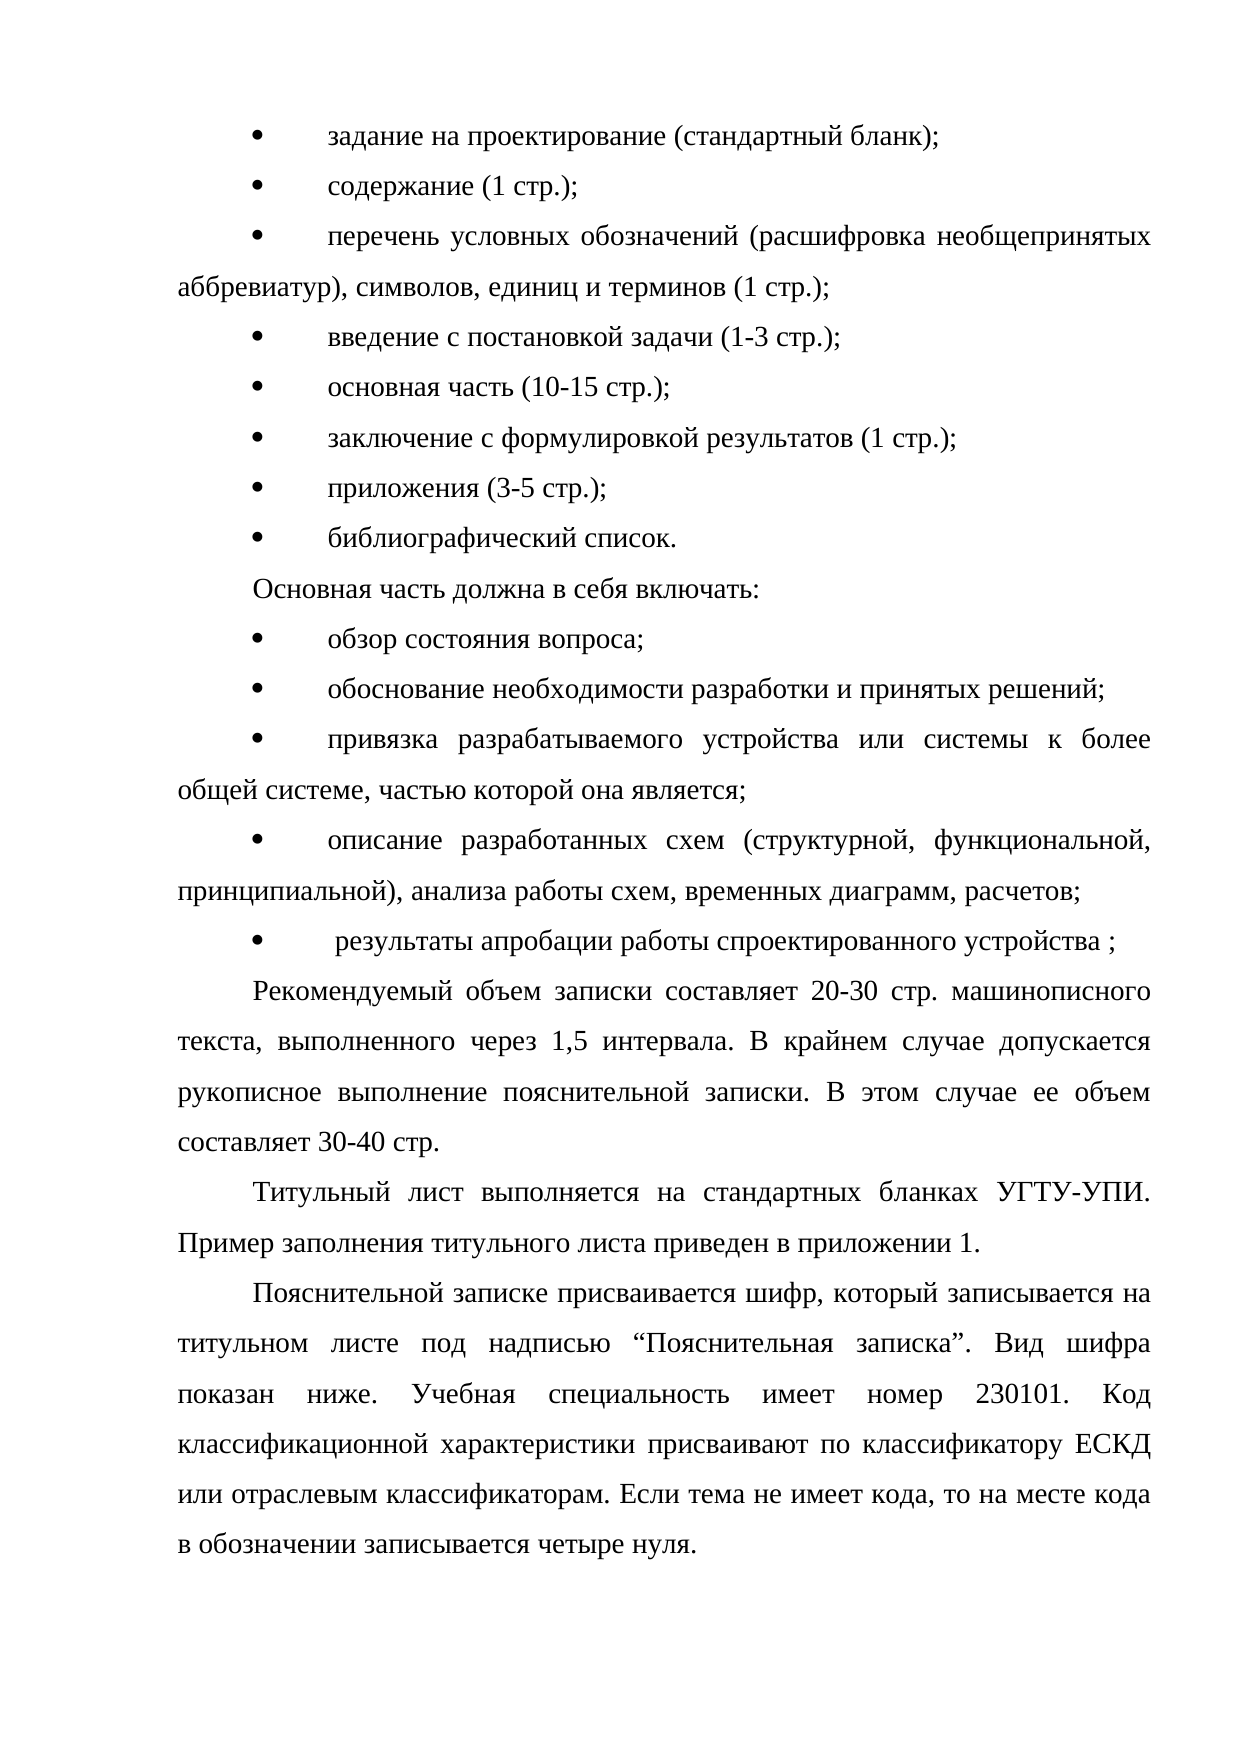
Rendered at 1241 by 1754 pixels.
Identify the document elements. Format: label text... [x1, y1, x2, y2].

list результаты апробации работы спроектированного устройства ; [177, 923, 1152, 957]
list Рекомендуемый объем записки составляет 20-30 стр. машинописного текста, выполненного через 1,5 интервала. В крайнем случае допускается рукописное выполнение пояснительной записки. В этом случае ее объем составляет 30-40 стр. [177, 973, 1152, 1158]
list обоснование необходимости разработки и принятых решений; [177, 672, 1152, 705]
list приложения (3-5 стр.); [177, 470, 1152, 504]
list основная часть (10-15 стр.); [177, 370, 1152, 403]
list Пояснительной записке присваивается шифр, который записывается на титульном листе под надписью “Пояснительная записка”. Вид шифра показан ниже. Учебная специальность имеет номер 230101. Код классификационной характеристики присваивают по классификатору ЕСКД или отраслевым классификаторам. Если тема не имеет кода, то на месте кода в обозначении записывается четыре нуля. [177, 1275, 1152, 1560]
list библиографический список. [177, 521, 1152, 554]
list введение с постановкой задачи (1-3 стр.); [177, 319, 1152, 353]
list заключение с формулировкой результатов (1 стр.); [177, 420, 1152, 453]
list Основная часть должна в себя включать: [177, 571, 1152, 604]
list описание разработанных схем (структурной, функциональной, принципиальной), анализа работы схем, временных диаграмм, расчетов; [177, 822, 1152, 906]
list привязка разрабатываемого устройства или системы к более общей системе, частью которой она является; [177, 722, 1152, 806]
list задание на проектирование (стандартный бланк); [177, 118, 1152, 152]
list перечень условных обозначений (расшифровка необщепринятых аббревиатур), символов, единиц и терминов (1 стр.); [177, 219, 1152, 303]
list Титульный лист выполняется на стандартных бланках УГТУ-УПИ. Пример заполнения титульного листа приведен в приложении 1. [177, 1175, 1152, 1258]
list обзор состояния вопроса; [177, 621, 1152, 655]
list содержание (1 стр.); [177, 168, 1152, 202]
